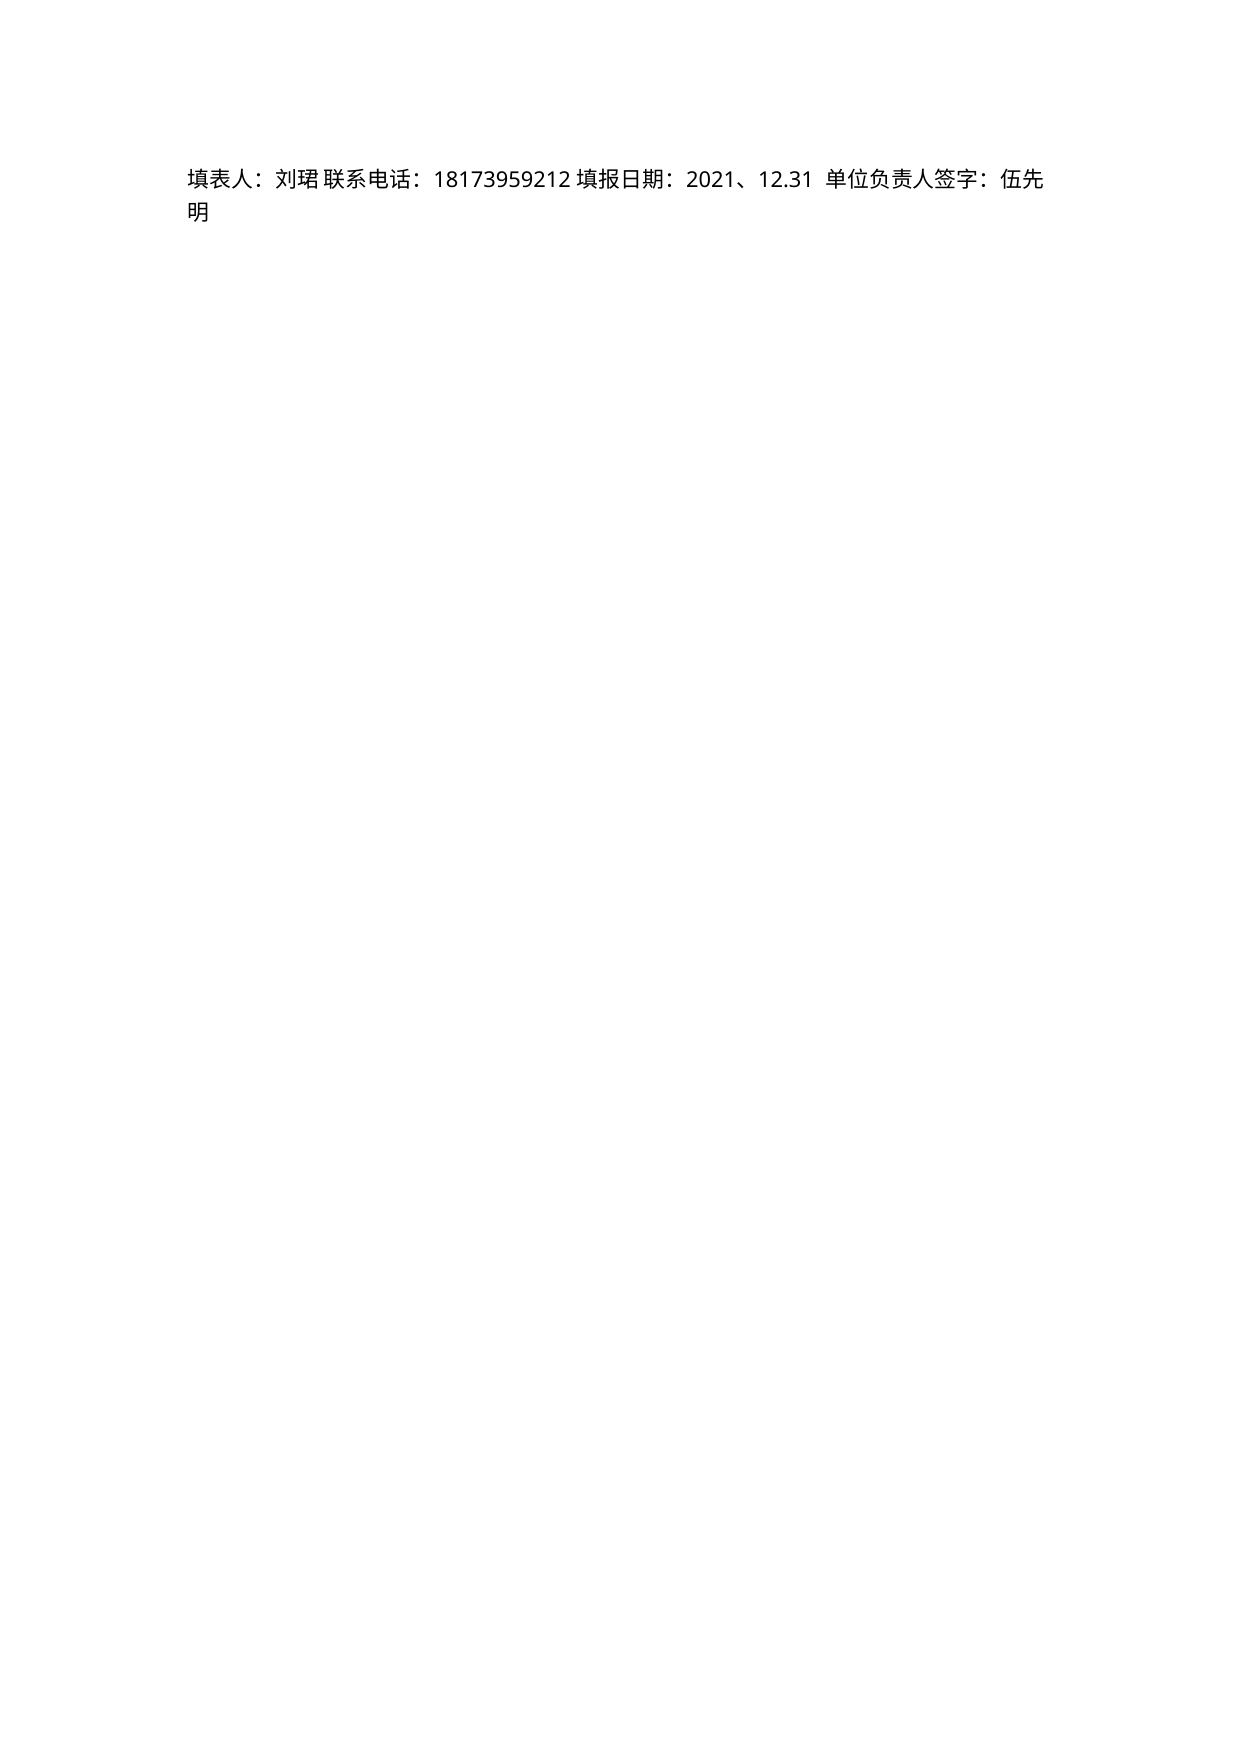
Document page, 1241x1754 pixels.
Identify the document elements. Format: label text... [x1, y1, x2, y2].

text 填表人：刘珺 联系电话：18173959212 填报日期：2021、12.31 单位负责人签字：伍先明 [187, 162, 1053, 227]
